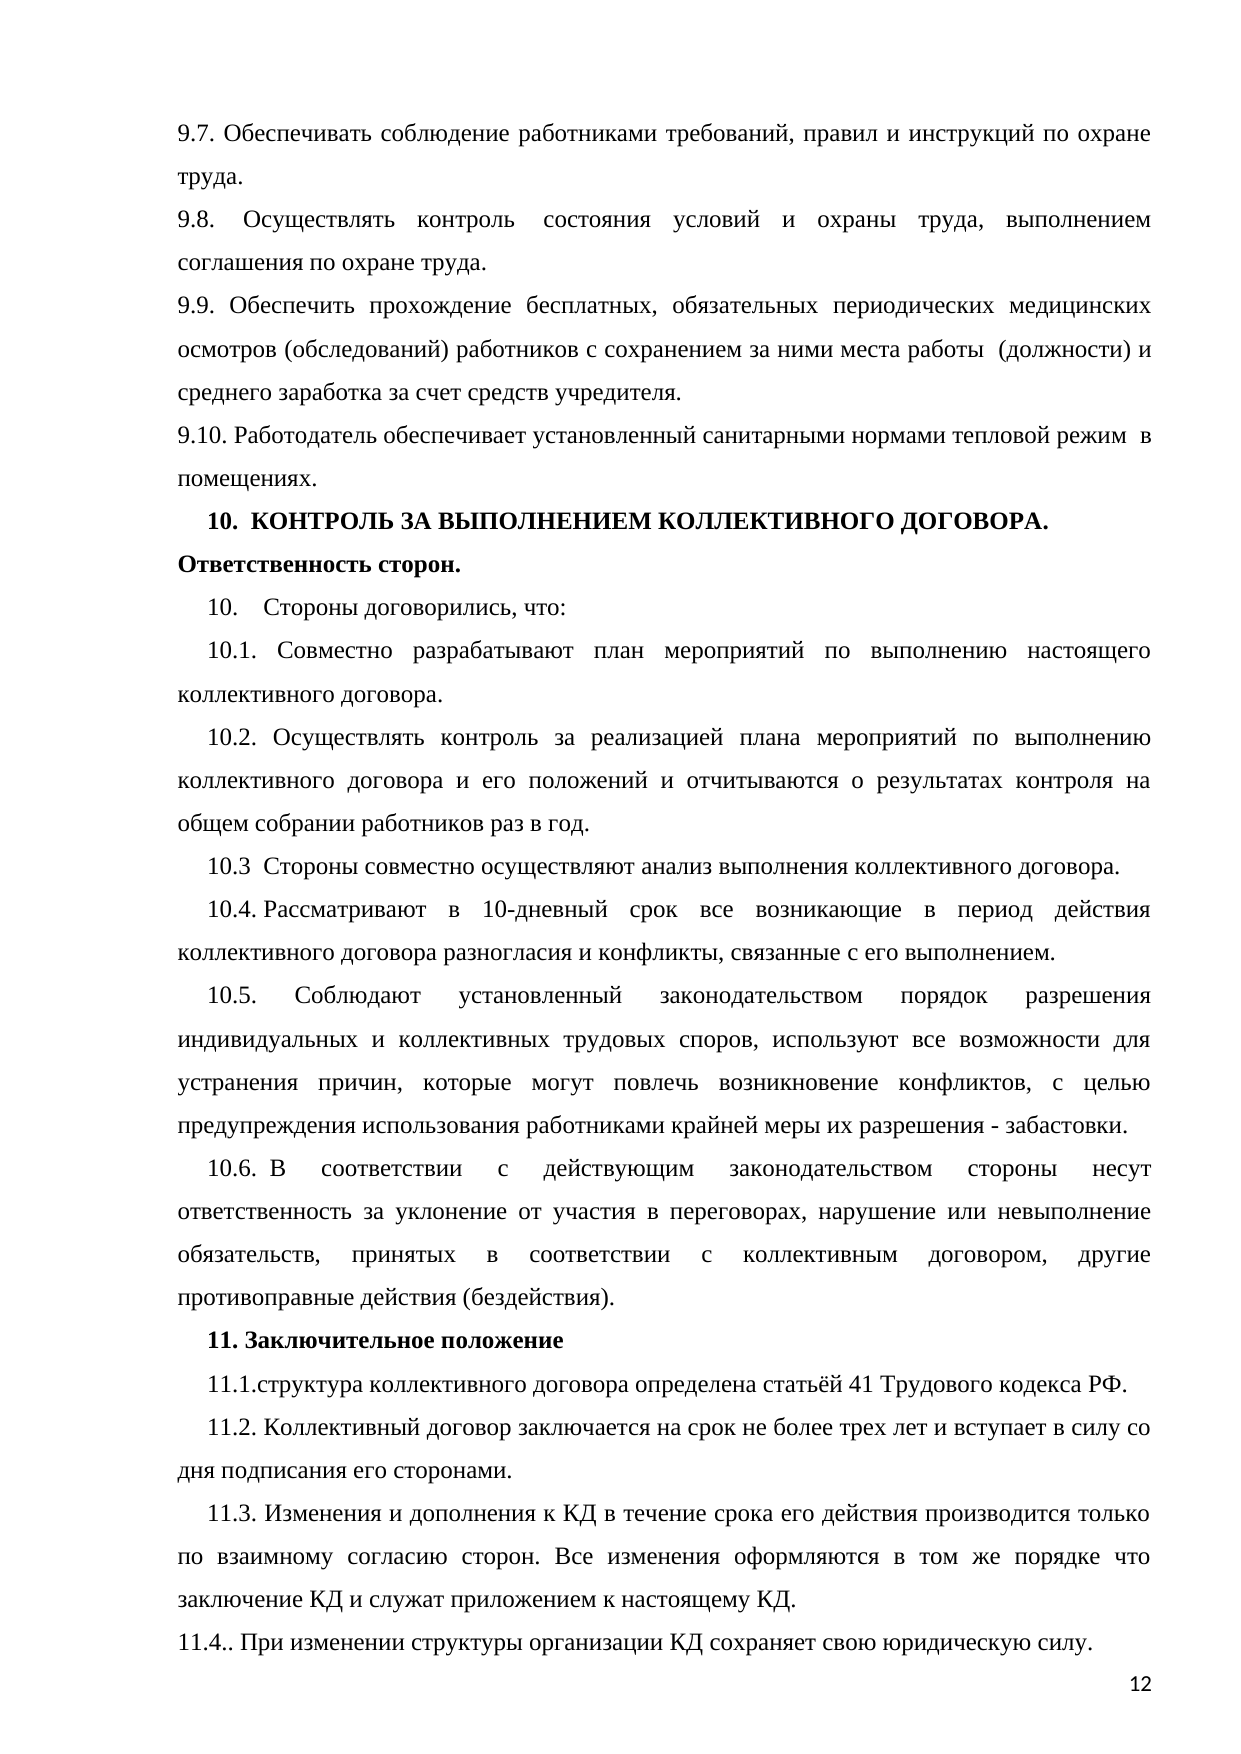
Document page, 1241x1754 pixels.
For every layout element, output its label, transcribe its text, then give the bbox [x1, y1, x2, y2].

text 11.2. Коллективный договор заключается на срок не более трех лет и вступает в силу со дня подписания его сторонами. [177, 1412, 1152, 1484]
text 10. Стороны договорились, что: [177, 592, 1152, 621]
text 10.5. Соблюдают установленный законодательством порядок разрешения индивидуальных и коллективных трудовых споров, используют все возможности для устранения причин, которые могут повлечь возникновение конфликтов, с целью предупреждения использования работниками крайней меры их разрешения - забастовки. [177, 981, 1152, 1139]
text 10.6. В соответствии с действующим законодательством стороны несут ответственность за уклонение от участия в переговорах, нарушение или невыполнение обязательств, принятых в соответствии с коллективным договором, другие противоправные действия (бездействия). [177, 1153, 1152, 1311]
text 11.3. Изменения и дополнения к КД в течение срока его действия производится только по взаимному согласию сторон. Все изменения оформляются в том же порядке что заключение КД и служат приложением к настоящему КД. [177, 1498, 1152, 1613]
text 9.7. Обеспечивать соблюдение работниками требований, правил и инструкций по охране труда. [177, 118, 1152, 190]
text 11.4.. При изменении структуры организации КД сохраняет свою юридическую силу. [177, 1627, 1152, 1656]
text 9.8. Осуществлять контроль состояния условий и охраны труда, выполнением соглашения по охране труда. [177, 204, 1152, 276]
text 10.4. Рассматривают в 10-дневный срок все возникающие в период действия коллективного договора разногласия и конфликты, связанные с его выполнением. [177, 894, 1152, 966]
text 11. Заключительное положение [177, 1326, 1152, 1354]
text 10.2. Осуществлять контроль за реализацией плана мероприятий по выполнению коллективного договора и его положений и отчитываются о результатах контроля на общем собрании работников раз в год. [177, 722, 1152, 837]
text 10. КОНТРОЛЬ ЗА ВЫПОЛНЕНИЕМ КОЛЛЕКТИВНОГО ДОГОВОРА. Ответственность сторон. [177, 506, 1152, 578]
text 11.1.структура коллективного договора определена статьёй 41 Трудового кодекса РФ. [177, 1369, 1152, 1397]
text 9.10. Работодатель обеспечивает установленный санитарными нормами тепловой режим в помещениях. [177, 420, 1152, 492]
text 10.3 Стороны совместно осуществляют анализ выполнения коллективного договора. [177, 851, 1152, 880]
text 9.9. Обеспечить прохождение бесплатных, обязательных периодических медицинских осмотров (обследований) работников с сохранением за ними места работы (должности) и среднего заработка за счет средств учредителя. [177, 291, 1152, 406]
text 10.1. Совместно разрабатывают план мероприятий по выполнению настоящего коллективного договора. [177, 636, 1152, 707]
